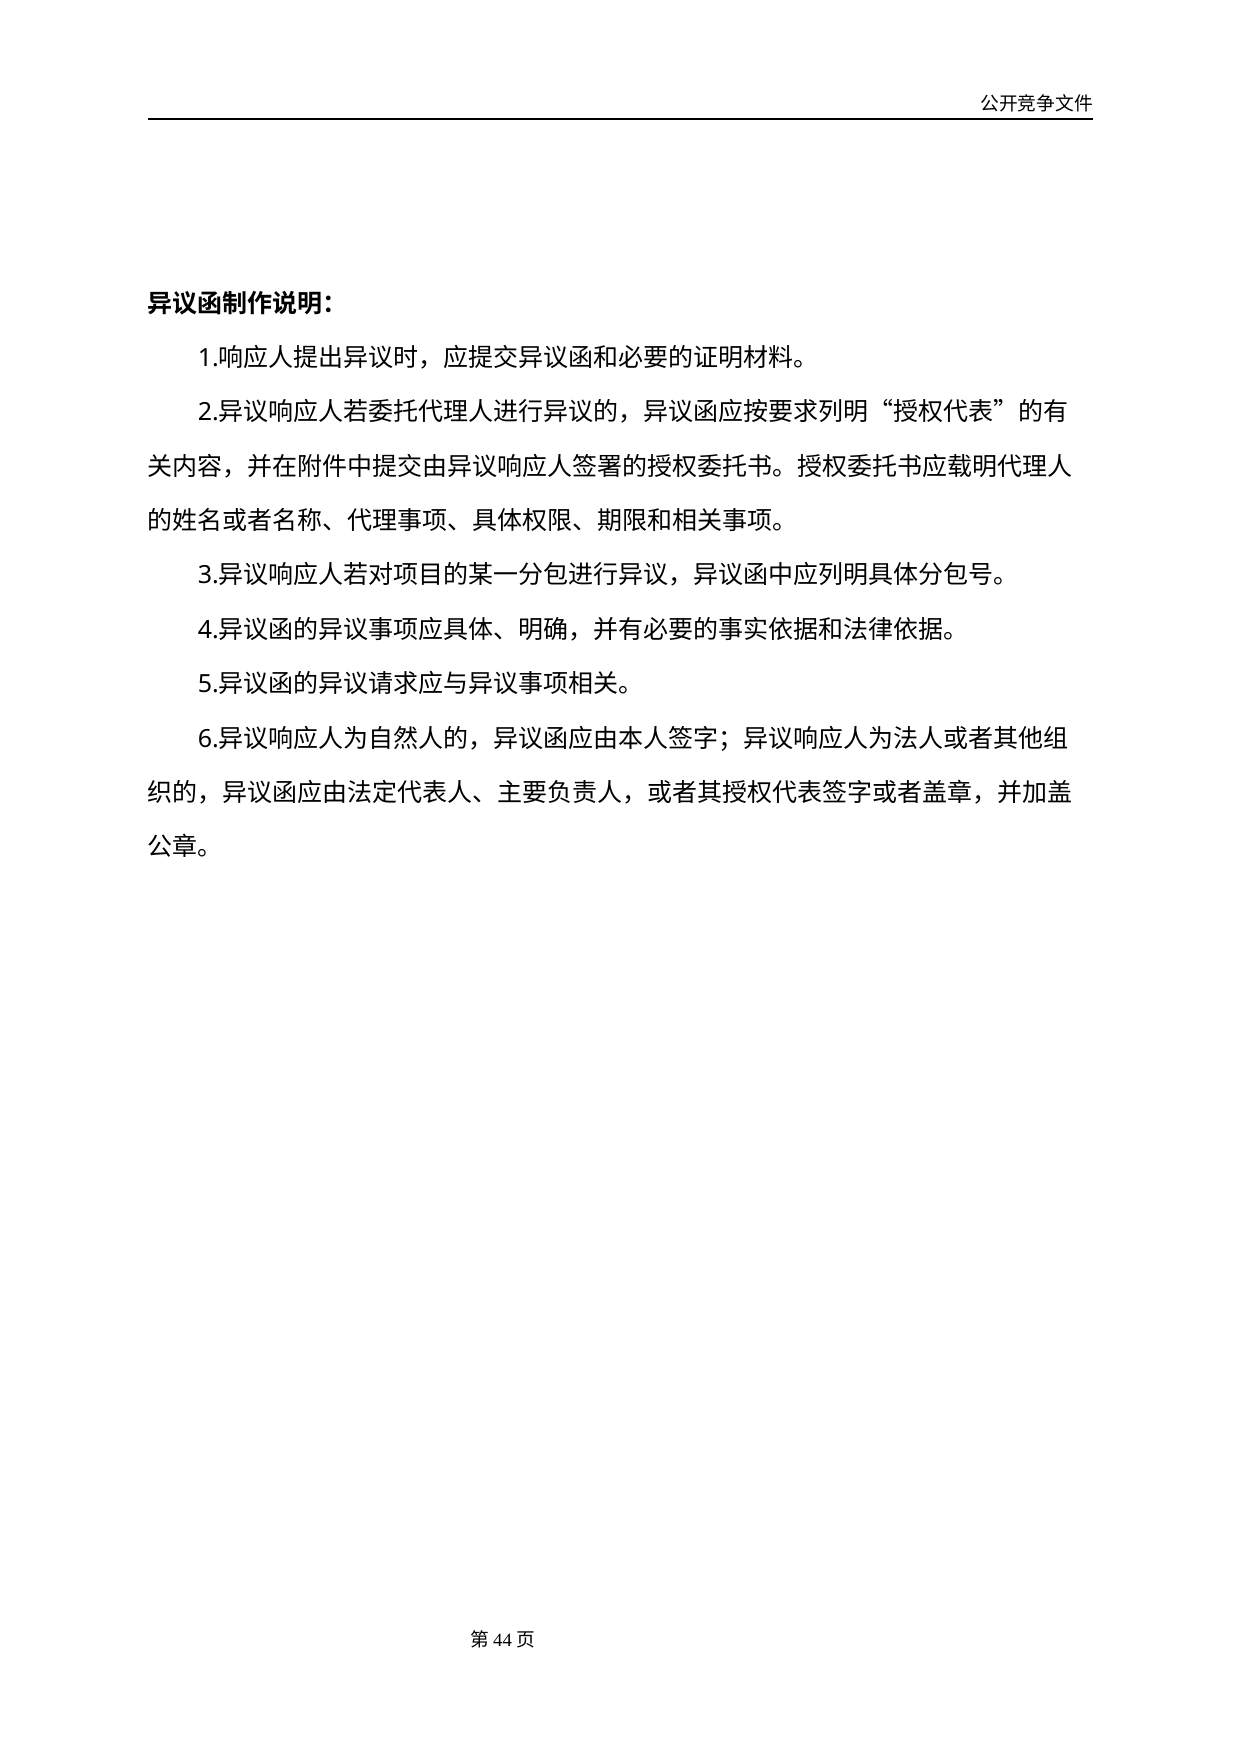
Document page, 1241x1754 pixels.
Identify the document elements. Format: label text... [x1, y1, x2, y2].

text 异议函制作说明： [148, 283, 1093, 319]
text 3.异议响应人若对项目的某一分包进行异议，异议函中应列明具体分包号。 [148, 555, 1093, 591]
text 4.异议函的异议事项应具体、明确，并有必要的事实依据和法律依据。 [148, 609, 1093, 646]
text 5.异议函的异议请求应与异议事项相关。 [148, 664, 1093, 700]
text 6.异议响应人为自然人的，异议函应由本人签字；异议响应人为法人或者其他组织的，异议函应由法定代表人、主要负责人，或者其授权代表签字或者盖章，并加盖公章。 [148, 718, 1093, 863]
text 2.异议响应人若委托代理人进行异议的，异议函应按要求列明“授权代表”的有关内容，并在附件中提交由异议响应人签署的授权委托书。授权委托书应载明代理人的姓名或者名称、代理事项、具体权限、期限和相关事项。 [148, 392, 1093, 537]
text 1.响应人提出异议时，应提交异议函和必要的证明材料。 [148, 337, 1093, 374]
